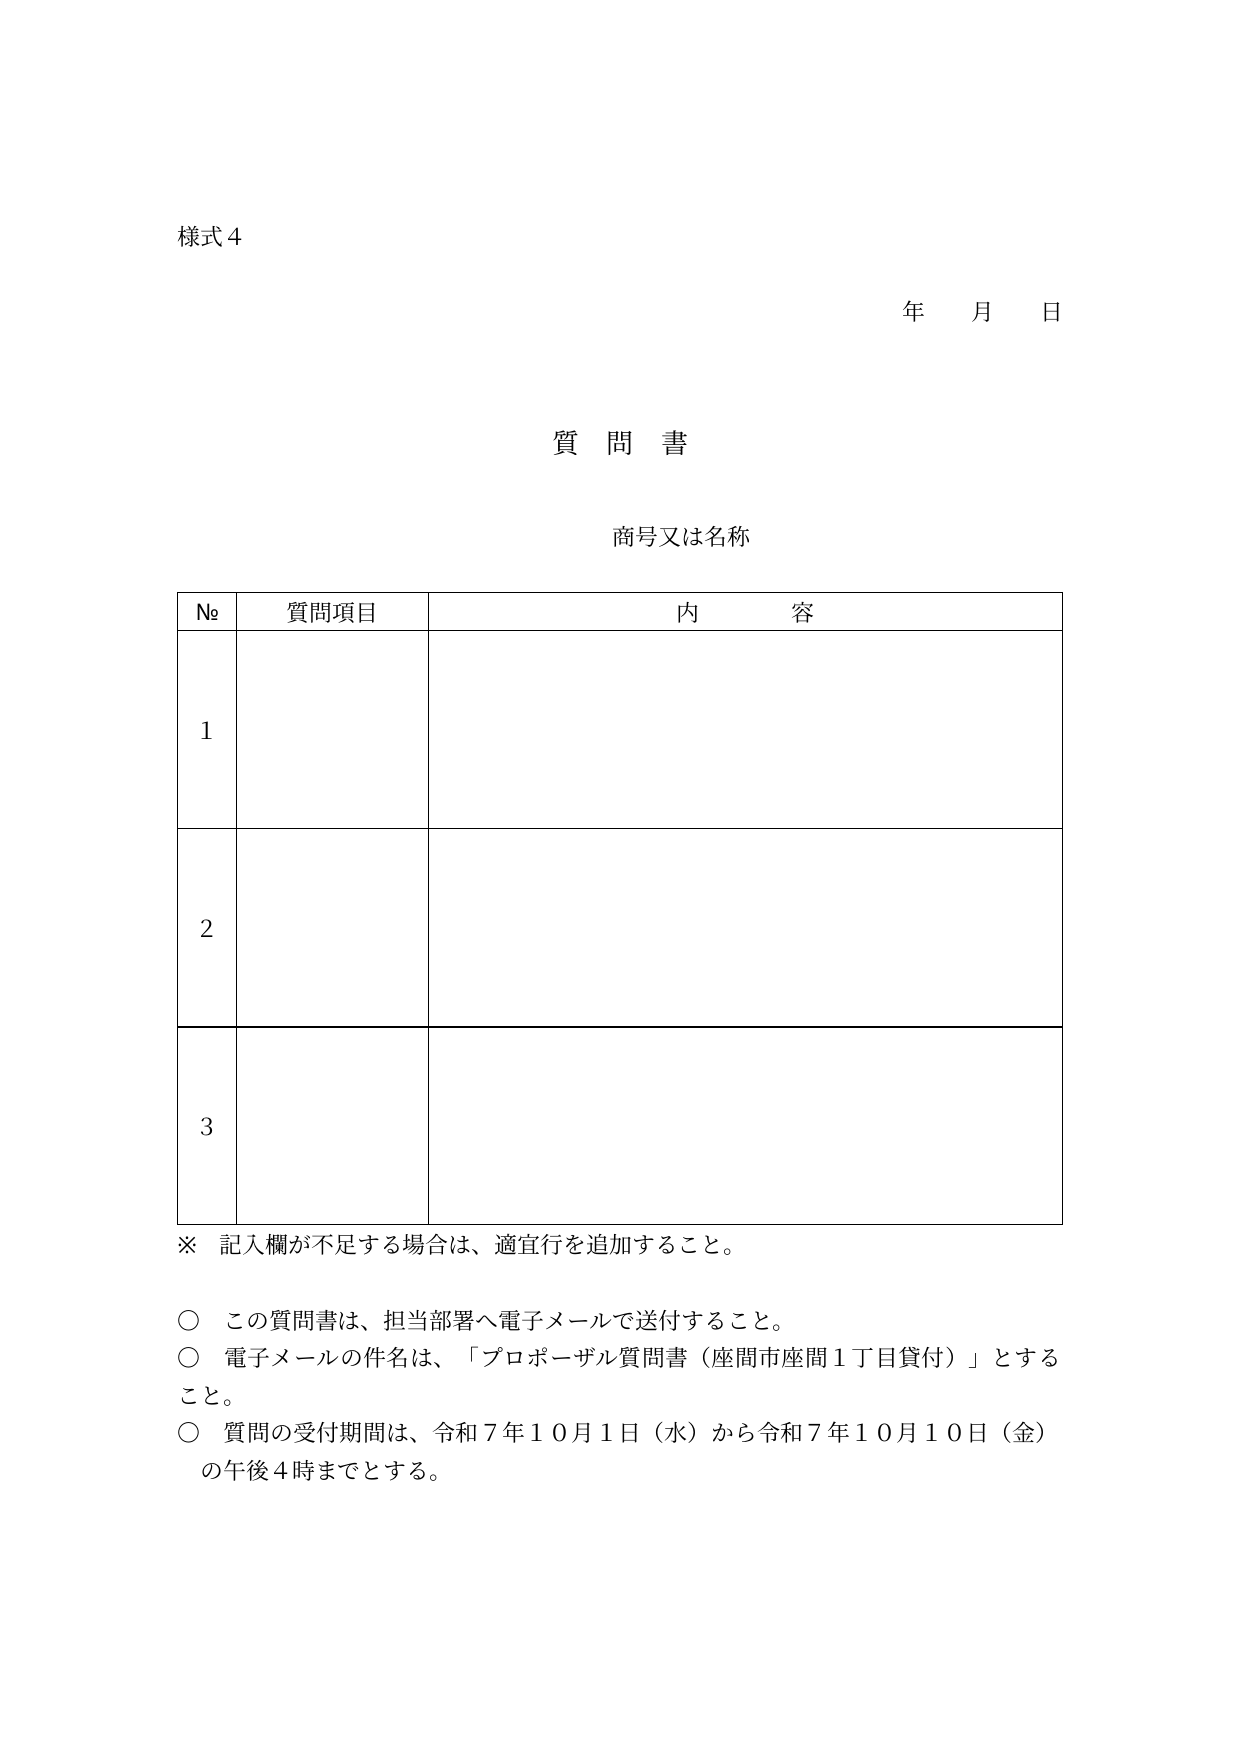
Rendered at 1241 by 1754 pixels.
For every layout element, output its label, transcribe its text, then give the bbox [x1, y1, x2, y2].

table_header 質問項目 [237, 593, 428, 630]
table_header № [178, 593, 236, 630]
text 〇 質問の受付期間は、令和７年１０月１日（水）から令和７年１０月１０日（金）の午後４時までとする。 [177, 1413, 1063, 1488]
table_cell [237, 631, 428, 828]
text 様式４ [177, 217, 1063, 254]
text 〇 この質問書は、担当部署へ電子メールで送付すること。 [177, 1300, 1063, 1338]
text 質 問 書 [177, 404, 1063, 479]
table_cell [237, 829, 428, 1026]
table_header 内 容 [429, 593, 1062, 630]
text 年 月 日 [177, 292, 1063, 329]
table_cell [429, 829, 1062, 1026]
text 商号又は名称 [177, 517, 1063, 554]
table_cell [429, 631, 1062, 828]
table_cell ３ [178, 1028, 236, 1224]
table_cell [237, 1028, 428, 1224]
text ※ 記入欄が不足する場合は、適宜行を追加すること。 [177, 1225, 1063, 1263]
table_cell １ [178, 631, 236, 828]
table_cell ２ [178, 829, 236, 1026]
table_cell [429, 1028, 1062, 1224]
text 〇 電子メールの件名は、「プロポーザル質問書（座間市座間１丁目貸付）」とすること。 [177, 1338, 1063, 1413]
